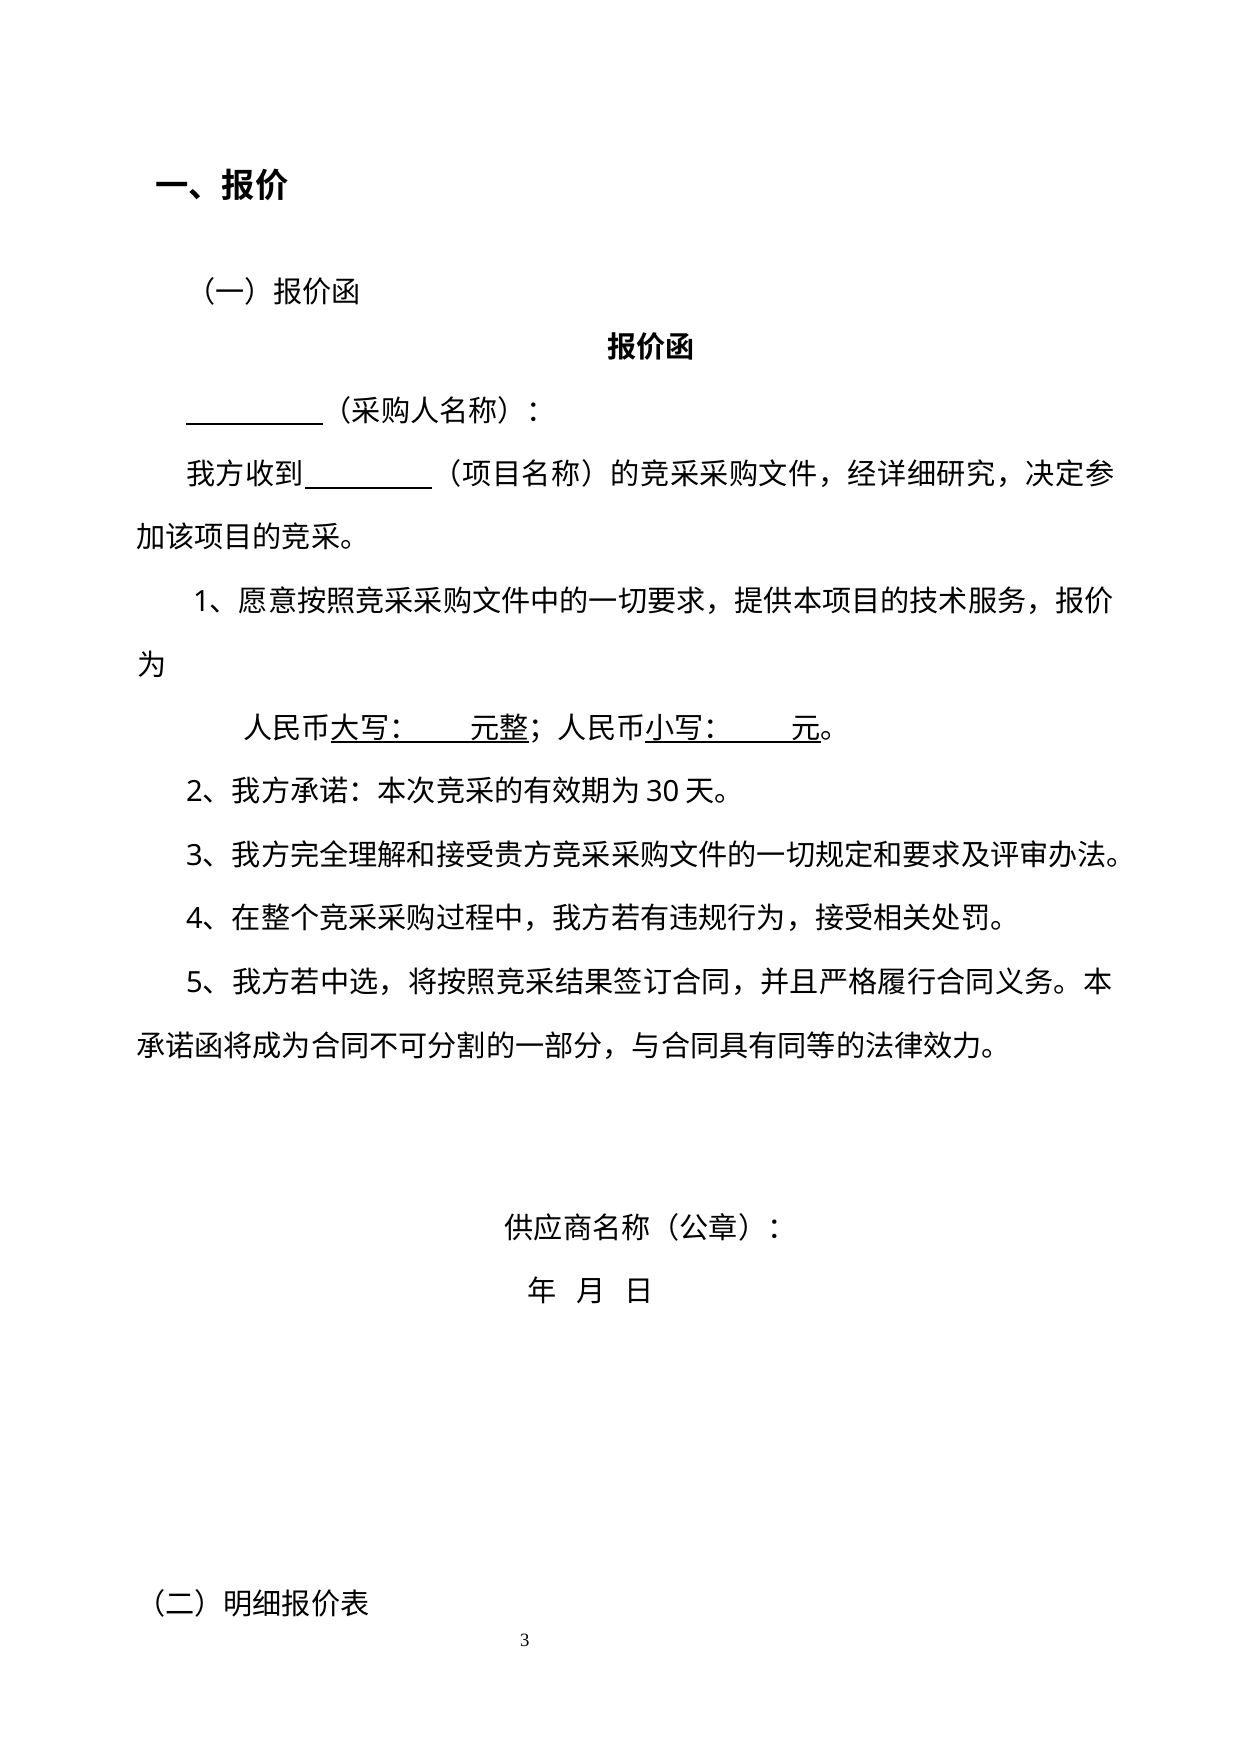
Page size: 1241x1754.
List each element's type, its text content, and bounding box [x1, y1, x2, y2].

text （二）明细报价表 [136, 1581, 1116, 1623]
text 5、我方若中选，将按照竞采结果签订合同，并且严格履行合同义务。本承诺函将成为合同不可分割的一部分，与合同具有同等的法律效力。 [136, 958, 1116, 1064]
text 4、在整个竞采采购过程中，我方若有违规行为，接受相关处罚。 [136, 895, 1116, 937]
text 我方收到 （项目名称）的竞采采购文件，经详细研究，决定参加该项目的竞采。 [136, 451, 1116, 556]
text （一）报价函 [136, 269, 1116, 311]
text （采购人名称）： [136, 387, 1116, 429]
subtitle 一、报价 [136, 159, 1116, 207]
text 人民币大写： 元整；人民币小写： 元。 [193, 704, 1116, 747]
text 供应商名称（公章）： [136, 1204, 1116, 1247]
text 报价函 [136, 324, 1116, 366]
text 3、我方完全理解和接受贵方竞采采购文件的一切规定和要求及评审办法。 [136, 831, 1116, 874]
list 愿意按照竞采采购文件中的一切要求，提供本项目的技术服务，报价为 [137, 577, 1116, 683]
text 年 月 日 [136, 1268, 1116, 1310]
text 2、我方承诺：本次竞采的有效期为30天。 [136, 768, 1116, 810]
